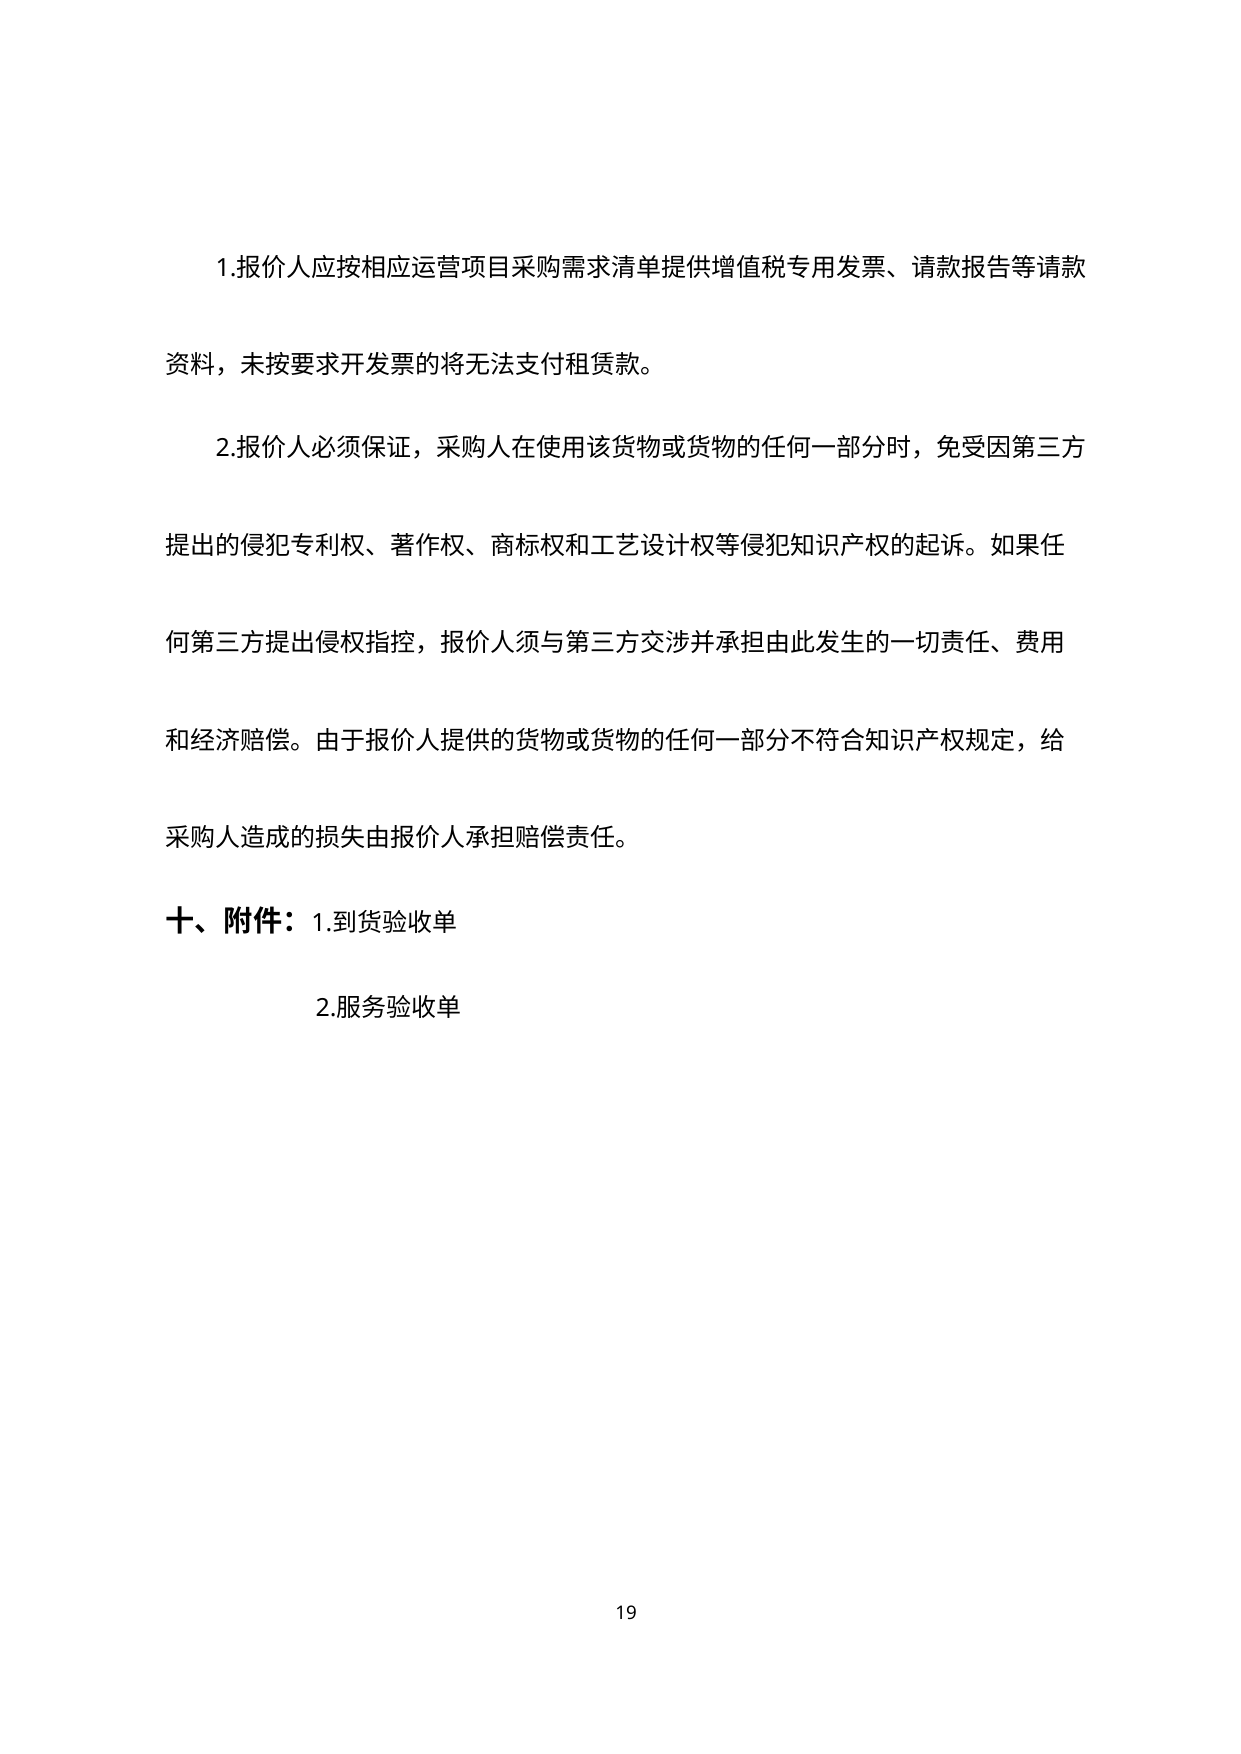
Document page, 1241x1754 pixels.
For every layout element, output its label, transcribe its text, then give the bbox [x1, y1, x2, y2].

text 1.报价人应按相应运营项目采购需求清单提供增值税专用发票、请款报告等请款资料，未按要求开发票的将无法支付租赁款。 [165, 233, 1087, 395]
text 2.报价人必须保证，采购人在使用该货物或货物的任何一部分时，免受因第三方提出的侵犯专利权、著作权、商标权和工艺设计权等侵犯知识产权的起诉。如果任何第三方提出侵权指控，报价人须与第三方交涉并承担由此发生的一切责任、费用和经济赔偿。由于报价人提供的货物或货物的任何一部分不符合知识产权规定，给采购人造成的损失由报价人承担赔偿责任。 [165, 413, 1087, 868]
text 2.服务验收单 [165, 973, 1087, 1038]
text 十、附件：1.到货验收单 [165, 887, 1087, 952]
